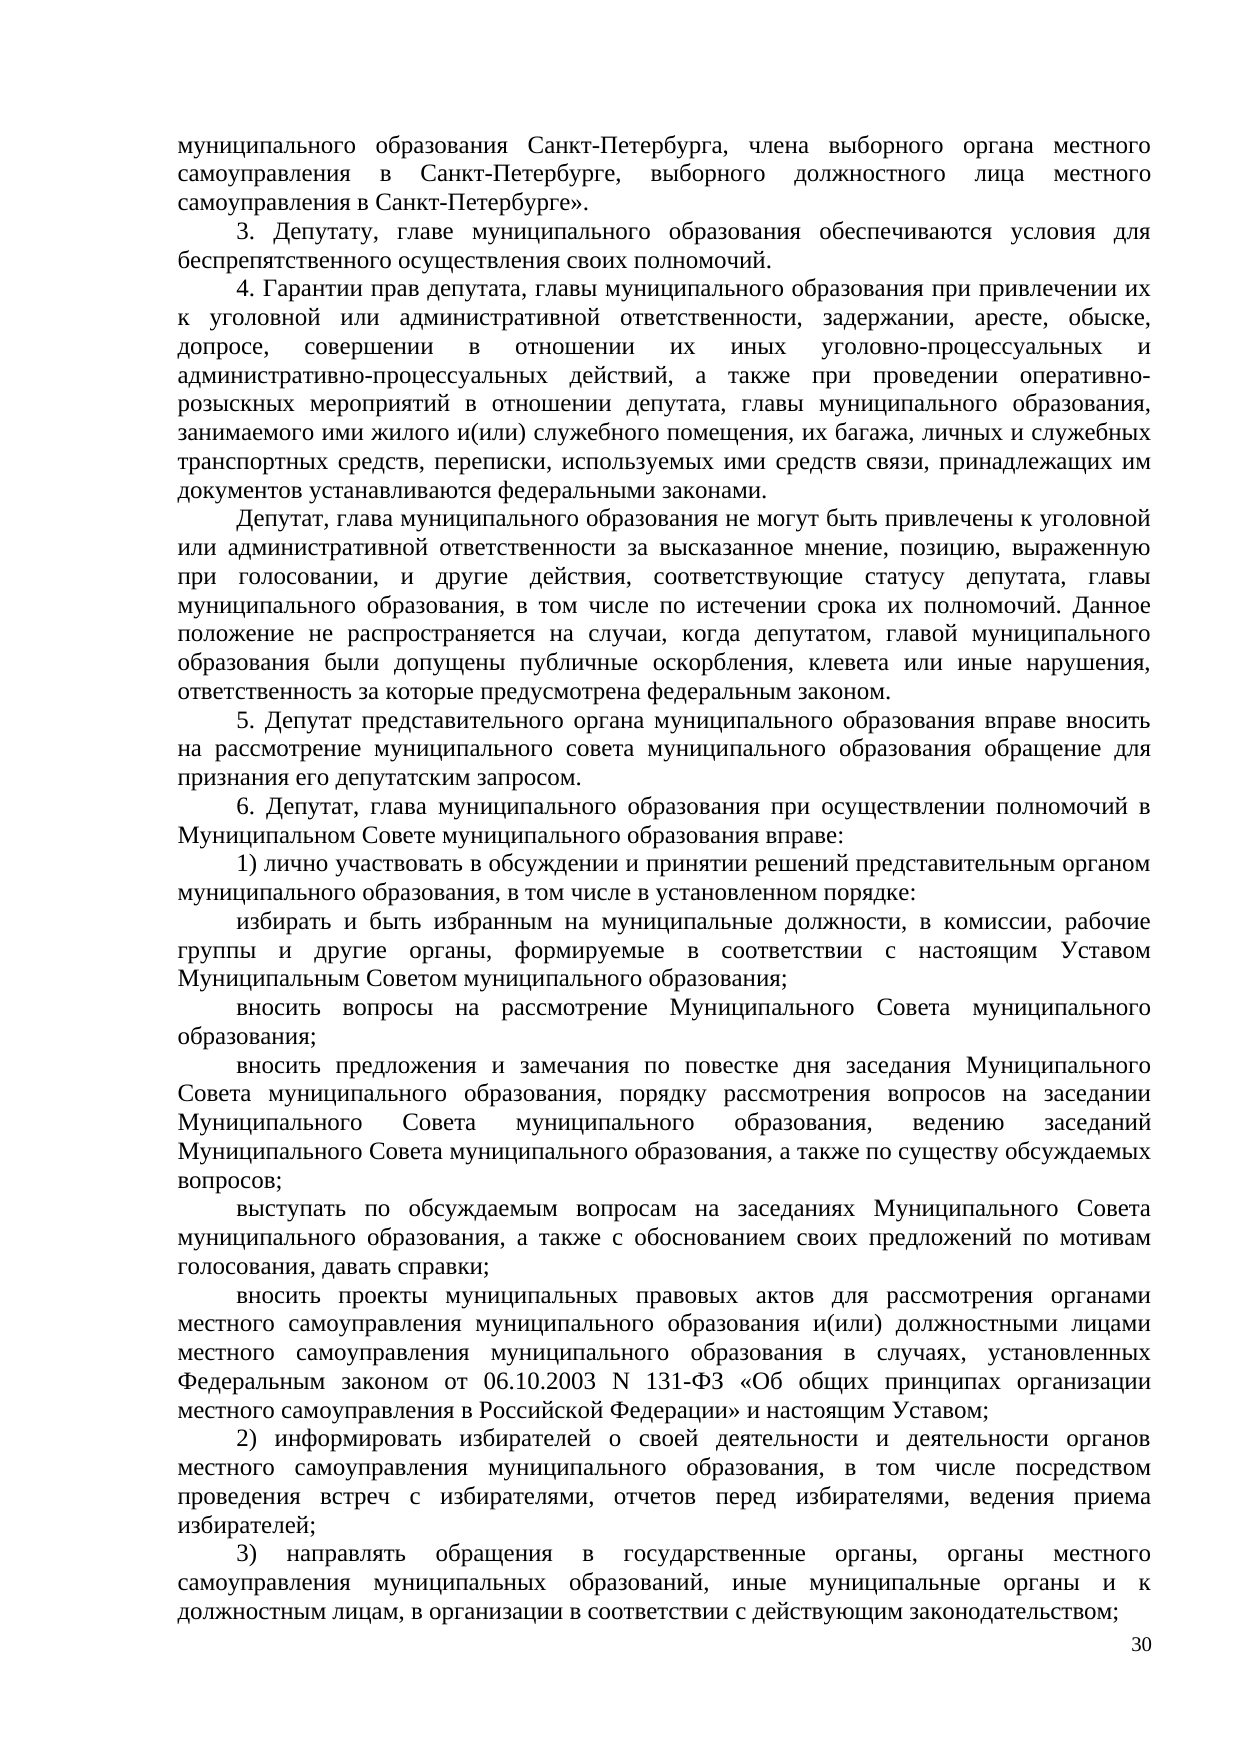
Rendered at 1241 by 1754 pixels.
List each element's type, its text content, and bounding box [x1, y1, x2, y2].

text 6. Депутат, глава муниципального образования при осуществлении полномочий в Муниципальном Совете муниципального образования вправе: [177, 791, 1152, 848]
text 2) информировать избирателей о своей деятельности и деятельности органов местного самоуправления муниципального образования, в том числе посредством проведения встреч с избирателями, отчетов перед избирателями, ведения приема избирателей; [177, 1423, 1152, 1538]
text Депутат, глава муниципального образования не могут быть привлечены к уголовной или административной ответственности за высказанное мнение, позицию, выраженную при голосовании, и другие действия, соответствующие статусу депутата, главы муниципального образования, в том числе по истечении срока их полномочий. Данное положение не распространяется на случаи, когда депутатом, главой муниципального образования были допущены публичные оскорбления, клевета или иные нарушения, ответственность за которые предусмотрена федеральным законом. [177, 503, 1152, 705]
text 4. Гарантии прав депутата, главы муниципального образования при привлечении их к уголовной или административной ответственности, задержании, аресте, обыске, допросе, совершении в отношении их иных уголовно-процессуальных и административно-процессуальных действий, а также при проведении оперативно-розыскных мероприятий в отношении депутата, главы муниципального образования, занимаемого ими жилого и(или) служебного помещения, их багажа, личных и служебных транспортных средств, переписки, используемых ими средств связи, принадлежащих им документов устанавливаются федеральными законами. [177, 273, 1152, 503]
text вносить вопросы на рассмотрение Муниципального Совета муниципального образования; [177, 992, 1152, 1050]
text выступать по обсуждаемым вопросам на заседаниях Муниципального Совета муниципального образования, а также с обоснованием своих предложений по мотивам голосования, давать справки; [177, 1193, 1152, 1280]
text 1) лично участвовать в обсуждении и принятии решений представительным органом муниципального образования, в том числе в установленном порядке: [177, 848, 1152, 906]
text избирать и быть избранным на муниципальные должности, в комиссии, рабочие группы и другие органы, формируемые в соответствии с настоящим Уставом Муниципальным Советом муниципального образования; [177, 906, 1152, 992]
text 3) направлять обращения в государственные органы, органы местного самоуправления муниципальных образований, иные муниципальные органы и к должностным лицам, в организации в соответствии с действующим законодательством; [177, 1538, 1152, 1625]
text 3. Депутату, главе муниципального образования обеспечиваются условия для беспрепятственного осуществления своих полномочий. [177, 216, 1152, 273]
text 5. Депутат представительного органа муниципального образования вправе вносить на рассмотрение муниципального совета муниципального образования обращение для признания его депутатским запросом. [177, 705, 1152, 791]
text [177, 130, 1152, 216]
text вносить предложения и замечания по повестке дня заседания Муниципального Совета муниципального образования, порядку рассмотрения вопросов на заседании Муниципального Совета муниципального образования, ведению заседаний Муниципального Совета муниципального образования, а также по существу обсуждаемых вопросов; [177, 1050, 1152, 1193]
text вносить проекты муниципальных правовых актов для рассмотрения органами местного самоуправления муниципального образования и(или) должностными лицами местного самоуправления муниципального образования в случаях, установленных Федеральным законом от 06.10.2003 N 131-ФЗ «Об общих принципах организации местного самоуправления в Российской Федерации» и настоящим Уставом; [177, 1280, 1152, 1423]
